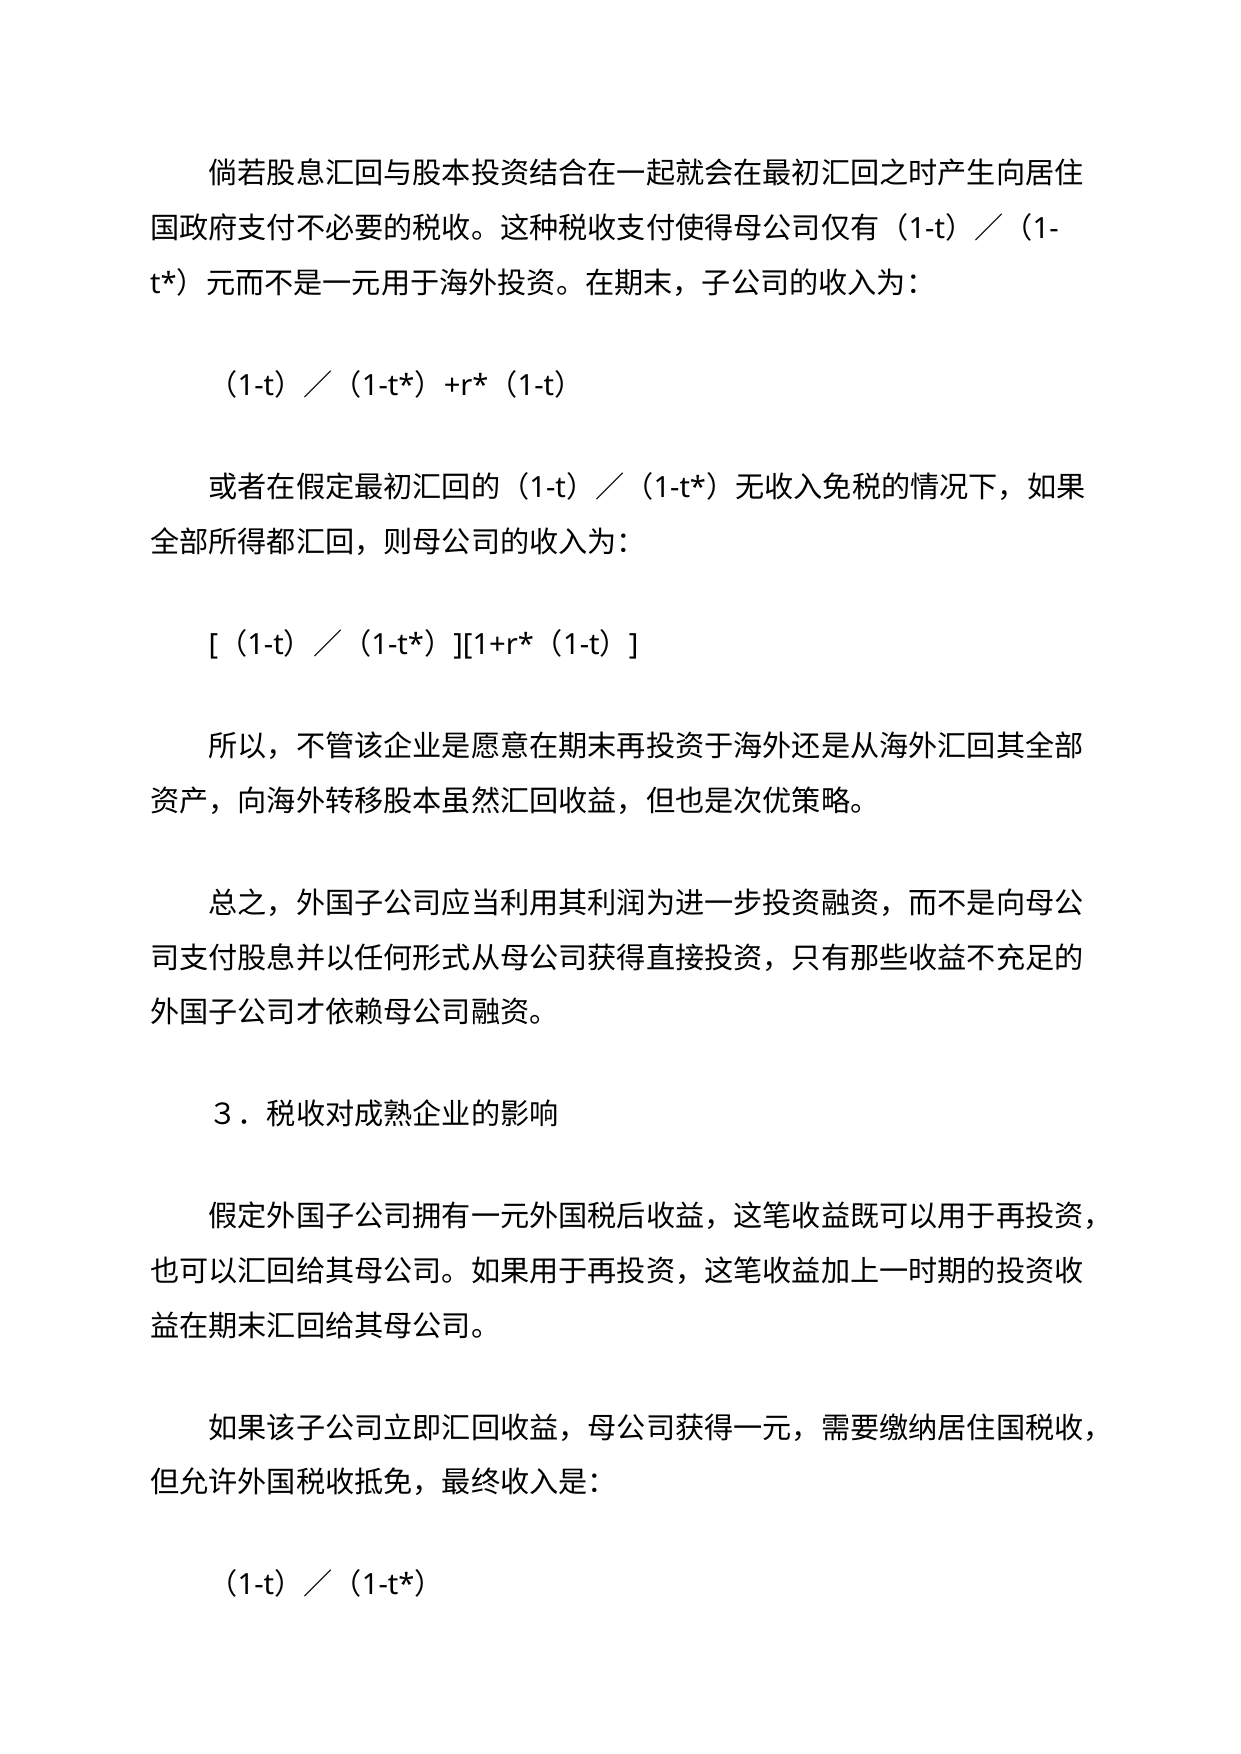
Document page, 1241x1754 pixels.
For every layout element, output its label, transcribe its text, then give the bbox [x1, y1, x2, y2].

text 总之，外国子公司应当利用其利润为进一步投资融资，而不是向母公司支付股息并以任何形式从母公司获得直接投资，只有那些收益不充足的外国子公司才依赖母公司融资。 [150, 879, 1090, 1031]
text [（1-t）／（1-t*）][1+r*（1-t）] [150, 621, 1090, 663]
text 或者在假定最初汇回的（1-t）／（1-t*）无收入免税的情况下，如果全部所得都汇回，则母公司的收入为： [150, 464, 1090, 561]
text ３．税收对成熟企业的影响 [150, 1091, 1090, 1133]
text （1-t）／（1-t*）+r*（1-t） [150, 362, 1090, 404]
text 如果该子公司立即汇回收益，母公司获得一元，需要缴纳居住国税收，但允许外国税收抵免，最终收入是： [150, 1404, 1090, 1501]
text （1-t）／（1-t*） [150, 1561, 1090, 1603]
text 假定外国子公司拥有一元外国税后收益，这笔收益既可以用于再投资，也可以汇回给其母公司。如果用于再投资，这笔收益加上一时期的投资收益在期末汇回给其母公司。 [150, 1193, 1090, 1345]
text 所以，不管该企业是愿意在期末再投资于海外还是从海外汇回其全部资产，向海外转移股本虽然汇回收益，但也是次优策略。 [150, 723, 1090, 820]
text 倘若股息汇回与股本投资结合在一起就会在最初汇回之时产生向居住国政府支付不必要的税收。这种税收支付使得母公司仅有（1-t）／（1-t*）元而不是一元用于海外投资。在期末，子公司的收入为： [150, 150, 1090, 302]
